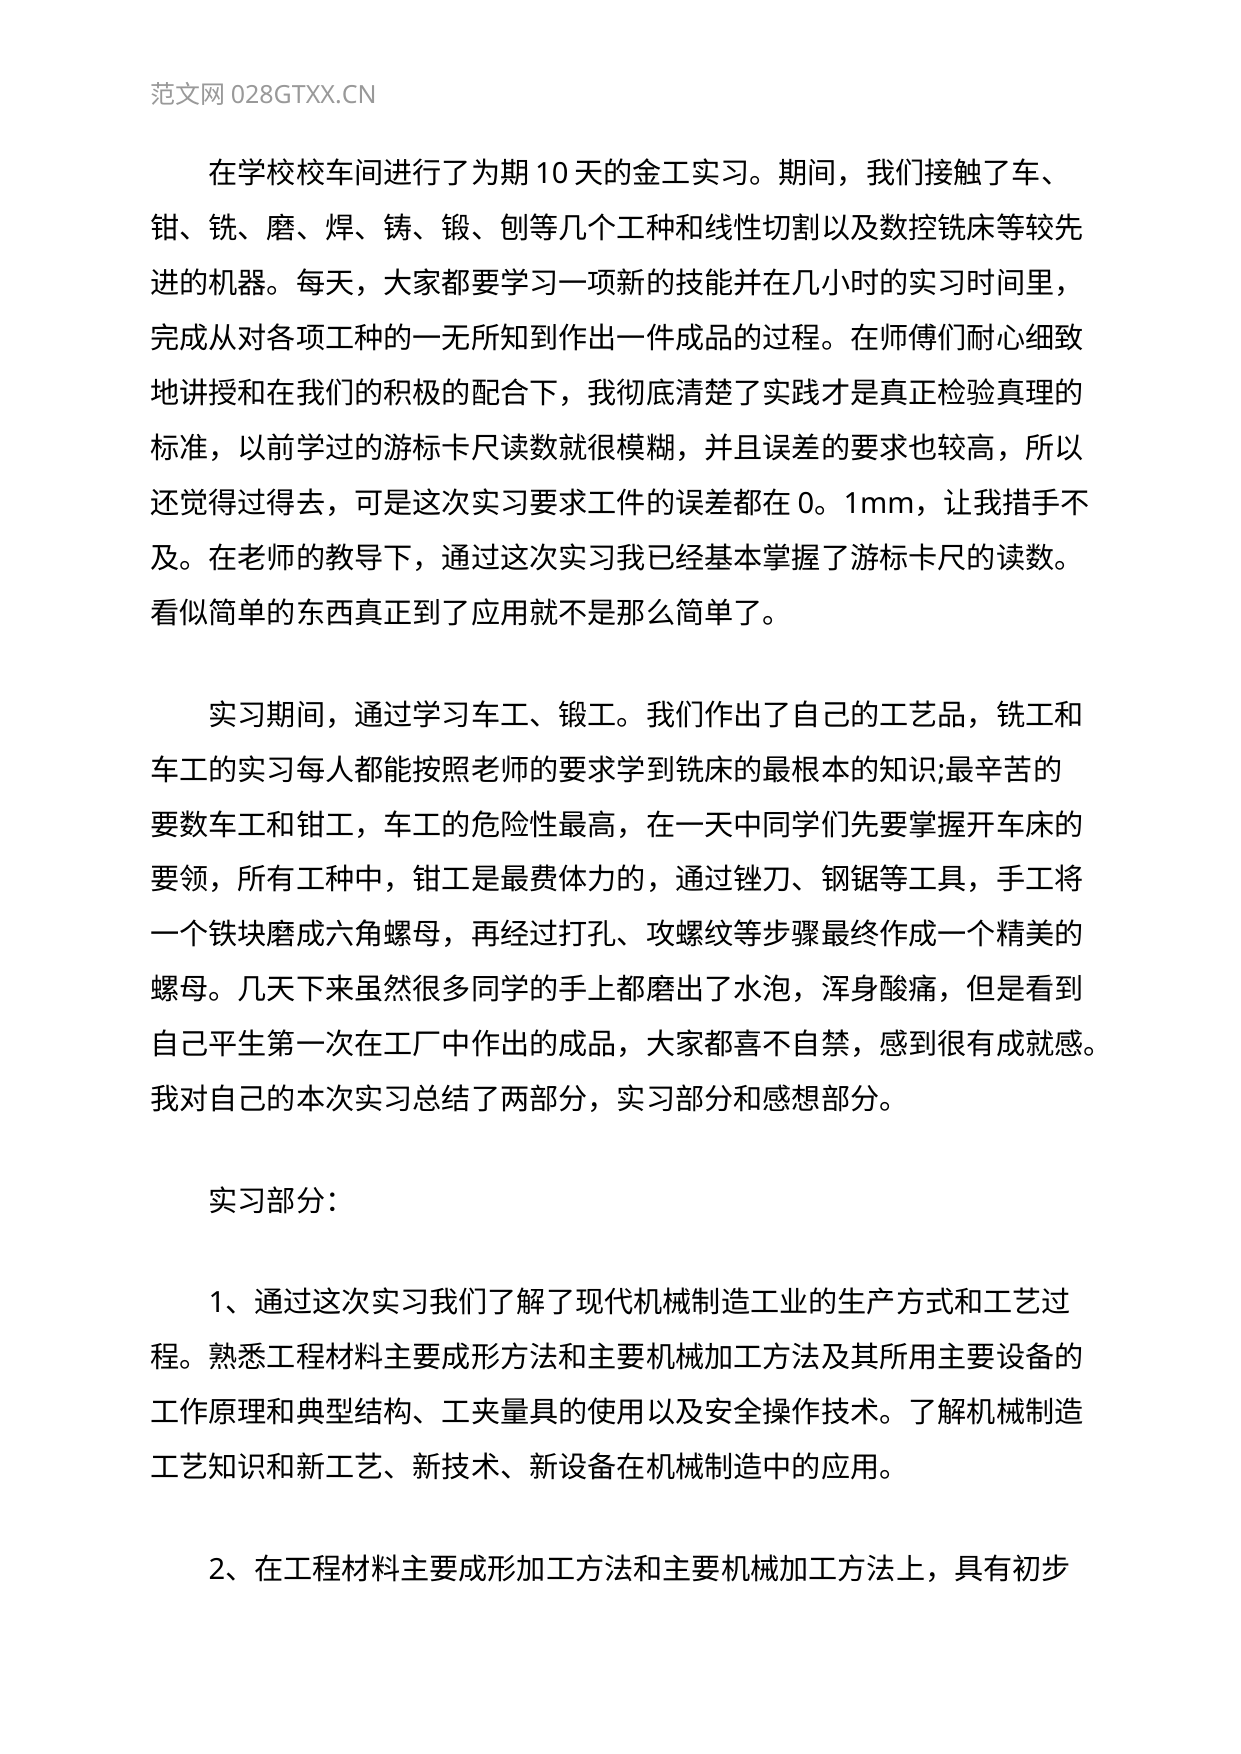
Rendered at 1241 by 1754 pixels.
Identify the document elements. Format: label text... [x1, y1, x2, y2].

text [150, 1546, 1090, 1588]
text 实习期间，通过学习车工、锻工。我们作出了自己的工艺品，铣工和车工的实习每人都能按照老师的要求学到铣床的最根本的知识;最辛苦的要数车工和钳工，车工的危险性最高，在一天中同学们先要掌握开车床的要领，所有工种中，钳工是最费体力的，通过锉刀、钢锯等工具，手工将一个铁块磨成六角螺母，再经过打孔、攻螺纹等步骤最终作成一个精美的螺母。几天下来虽然很多同学的手上都磨出了水泡，浑身酸痛，但是看到自己平生第一次在工厂中作出的成品，大家都喜不自禁，感到很有成就感。我对自己的本次实习总结了两部分，实习部分和感想部分。 [150, 691, 1090, 1118]
text 在学校校车间进行了为期10天的金工实习。期间，我们接触了车、钳、铣、磨、焊、铸、锻、刨等几个工种和线性切割以及数控铣床等较先进的机器。每天，大家都要学习一项新的技能并在几小时的实习时间里，完成从对各项工种的一无所知到作出一件成品的过程。在师傅们耐心细致地讲授和在我们的积极的配合下，我彻底清楚了实践才是真正检验真理的标准，以前学过的游标卡尺读数就很模糊，并且误差的要求也较高，所以还觉得过得去，可是这次实习要求工件的误差都在0。1mm，让我措手不及。在老师的教导下，通过这次实习我已经基本掌握了游标卡尺的读数。看似简单的东西真正到了应用就不是那么简单了。 [150, 150, 1090, 632]
text 实习部分： [150, 1177, 1090, 1219]
text 1、通过这次实习我们了解了现代机械制造工业的生产方式和工艺过程。熟悉工程材料主要成形方法和主要机械加工方法及其所用主要设备的工作原理和典型结构、工夹量具的使用以及安全操作技术。了解机械制造工艺知识和新工艺、新技术、新设备在机械制造中的应用。 [150, 1279, 1090, 1486]
